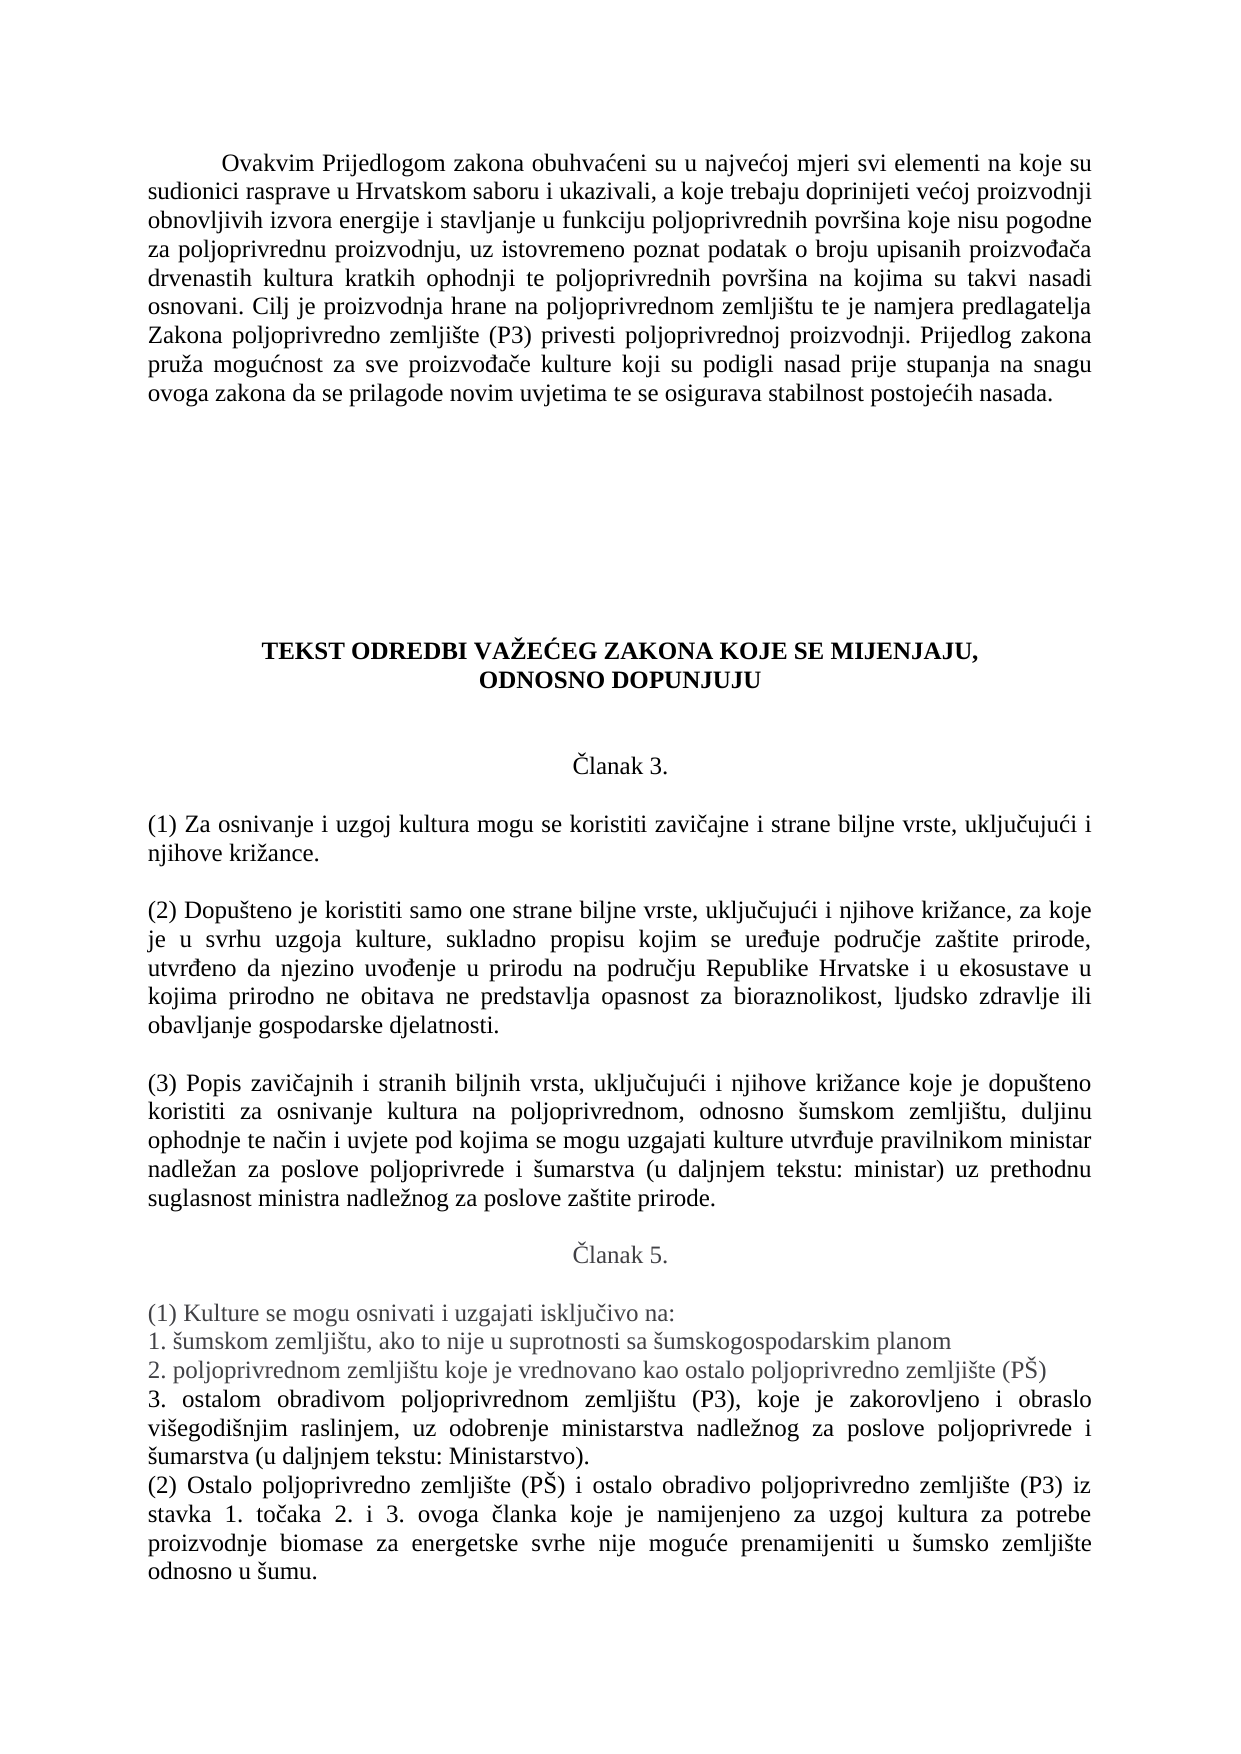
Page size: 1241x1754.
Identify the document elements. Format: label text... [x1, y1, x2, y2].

text Članak 5. [148, 1240, 1093, 1269]
text (3) Popis zavičajnih i stranih biljnih vrsta, uključujući i njihove križance koje je dopušteno koristiti za osnivanje kultura na poljoprivrednom, odnosno šumskom zemljištu, duljinu ophodnje te način i uvjete pod kojima se mogu uzgajati kulture utvrđuje pravilnikom ministar nadležan za poslove poljoprivrede i šumarstva (u daljnjem tekstu: ministar) uz prethodnu suglasnost ministra nadležnog za poslove zaštite prirode. [148, 1068, 1093, 1211]
text (2) Ostalo poljoprivredno zemljište (PŠ) i ostalo obradivo poljoprivredno zemljište (P3) iz stavka 1. točaka 2. i 3. ovoga članka koje je namijenjeno za uzgoj kultura za potrebe proizvodnje biomase za energetske svrhe nije moguće prenamijeniti u šumsko zemljište odnosno u šumu. [148, 1470, 1093, 1585]
text (2) Dopušteno je koristiti samo one strane biljne vrste, uključujući i njihove križance, za koje je u svrhu uzgoja kulture, sukladno propisu kojim se uređuje područje zaštite prirode, utvrđeno da njezino uvođenje u prirodu na području Republike Hrvatske i u ekosustave u kojima prirodno ne obitava ne predstavlja opasnost za bioraznolikost, ljudsko zdravlje ili obavljanje gospodarske djelatnosti. [148, 895, 1093, 1039]
text 1. šumskom zemljištu, ako to nije u suprotnosti sa šumskogospodarskim planom [148, 1326, 1093, 1355]
text (1) Za osnivanje i uzgoj kultura mogu se koristiti zavičajne i strane biljne vrste, uključujući i njihove križance. [148, 809, 1093, 866]
text (1) Kulture se mogu osnivati i uzgajati isključivo na: [148, 1298, 1093, 1326]
text ODNOSNO DOPUNJUJU [148, 665, 1093, 694]
text Članak 3. [148, 751, 1093, 780]
text 2. poljoprivrednom zemljištu koje je vrednovano kao ostalo poljoprivredno zemljište (PŠ) [148, 1355, 1093, 1384]
text Ovakvim Prijedlogom zakona obuhvaćeni su u najvećoj mjeri svi elementi na koje su sudionici rasprave u Hrvatskom saboru i ukazivali, a koje trebaju doprinijeti većoj proizvodnji obnovljivih izvora energije i stavljanje u funkciju poljoprivrednih površina koje nisu pogodne za poljoprivrednu proizvodnju, uz istovremeno poznat podatak o broju upisanih proizvođača drvenastih kultura kratkih ophodnji te poljoprivrednih površina na kojima su takvi nasadi osnovani. Cilj je proizvodnja hrane na poljoprivrednom zemljištu te je namjera predlagatelja Zakona poljoprivredno zemljište (P3) privesti poljoprivrednoj proizvodnji. Prijedlog zakona pruža mogućnost za sve proizvođače kulture koji su podigli nasad prije stupanja na snagu ovoga zakona da se prilagode novim uvjetima te se osigurava stabilnost postojećih nasada. [148, 148, 1093, 406]
text TEKST ODREDBI VAŽEĆEG ZAKONA KOJE SE MIJENJAJU, [148, 636, 1093, 665]
text 3. ostalom obradivom poljoprivrednom zemljištu (P3), koje je zakorovljeno i obraslo višegodišnjim raslinjem, uz odobrenje ministarstva nadležnog za poslove poljoprivrede i šumarstva (u daljnjem tekstu: Ministarstvo). [148, 1384, 1093, 1470]
